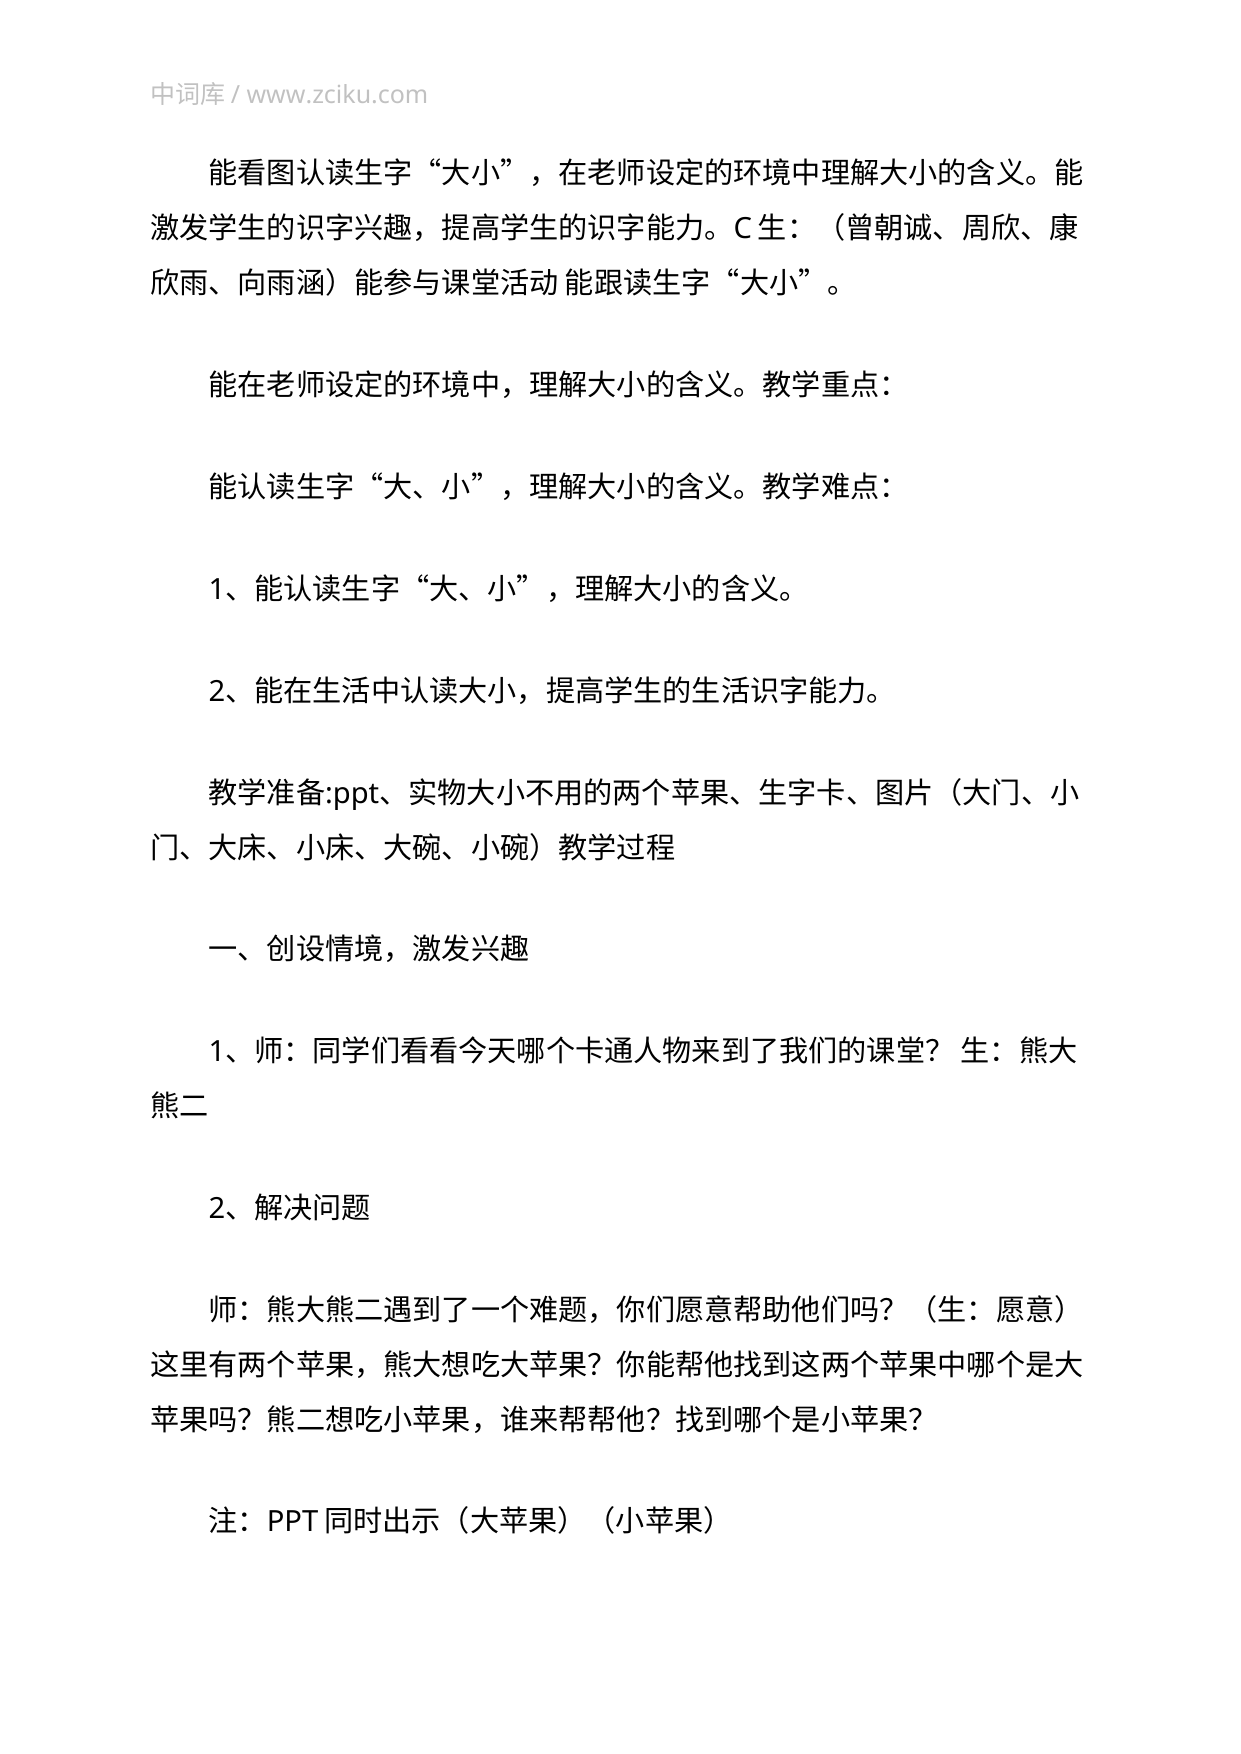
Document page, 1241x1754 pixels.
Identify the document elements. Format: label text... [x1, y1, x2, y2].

text 2、解决问题 [150, 1184, 1090, 1227]
text 能在老师设定的环境中，理解大小的含义。教学重点： [150, 362, 1090, 404]
text 1、师：同学们看看今天哪个卡通人物来到了我们的课堂？ 生：熊大熊二 [150, 1028, 1090, 1125]
text 能看图认读生字“大小”，在老师设定的环境中理解大小的含义。能激发学生的识字兴趣，提高学生的识字能力。C生：（曾朝诚、周欣、康欣雨、向雨涵）能参与课堂活动 能跟读生字“大小”。 [150, 150, 1090, 302]
text 师：熊大熊二遇到了一个难题，你们愿意帮助他们吗？（生：愿意）这里有两个苹果，熊大想吃大苹果？你能帮他找到这两个苹果中哪个是大苹果吗？熊二想吃小苹果，谁来帮帮他？找到哪个是小苹果？ [150, 1286, 1090, 1438]
text 1、能认读生字“大、小”，理解大小的含义。 [150, 565, 1090, 608]
text 教学准备:ppt、实物大小不用的两个苹果、生字卡、图片（大门、小门、大床、小床、大碗、小碗）教学过程 [150, 769, 1090, 866]
text 能认读生字“大、小”，理解大小的含义。教学难点： [150, 463, 1090, 506]
text 一、创设情境，激发兴趣 [150, 926, 1090, 968]
text 2、能在生活中认读大小，提高学生的生活识字能力。 [150, 667, 1090, 709]
text 注：PPT同时出示（大苹果）（小苹果） [150, 1498, 1090, 1540]
